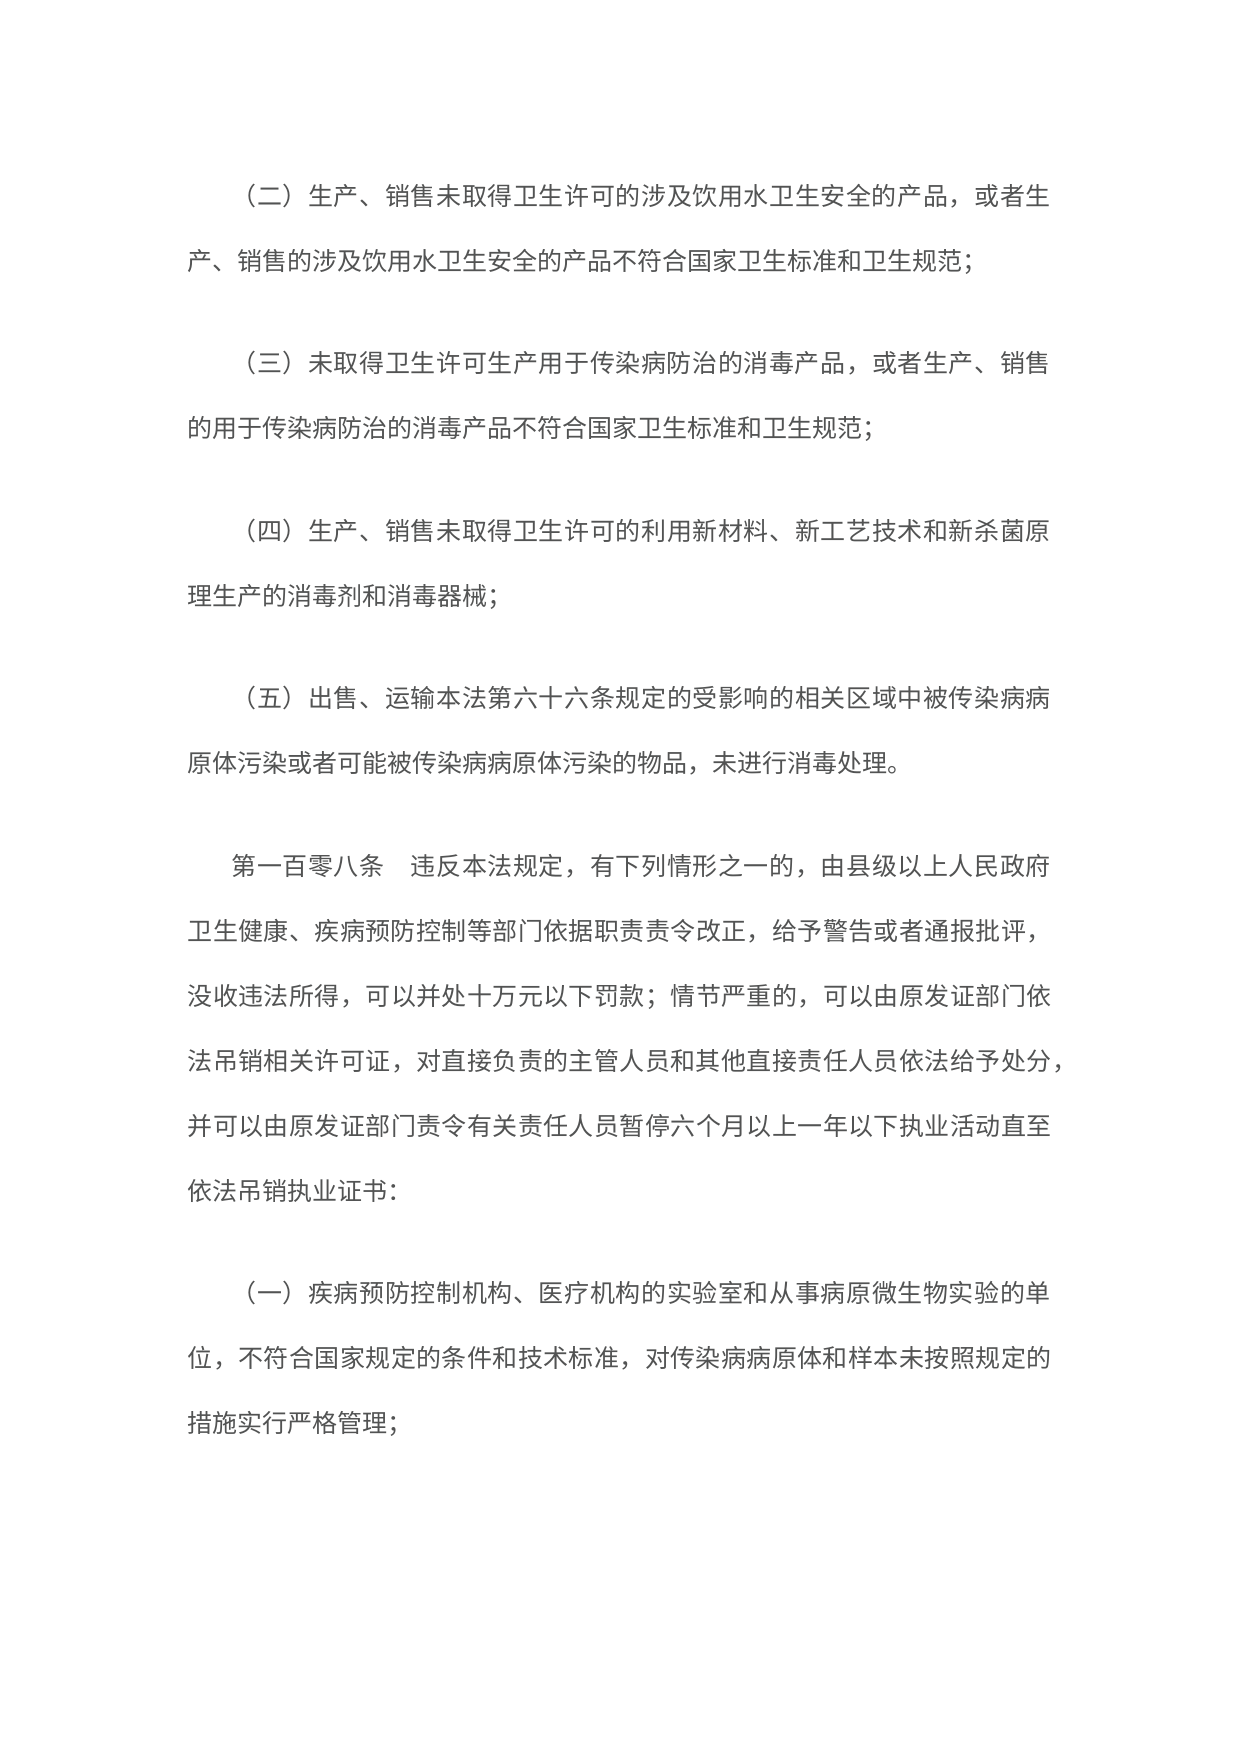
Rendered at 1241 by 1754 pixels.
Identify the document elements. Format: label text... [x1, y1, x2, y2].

text （二）生产、销售未取得卫生许可的涉及饮用水卫生安全的产品，或者生产、销售的涉及饮用水卫生安全的产品不符合国家卫生标准和卫生规范； [187, 162, 1053, 292]
text （四）生产、销售未取得卫生许可的利用新材料、新工艺技术和新杀菌原理生产的消毒剂和消毒器械； [187, 497, 1053, 627]
text （三）未取得卫生许可生产用于传染病防治的消毒产品，或者生产、销售的用于传染病防治的消毒产品不符合国家卫生标准和卫生规范； [187, 329, 1053, 459]
text （五）出售、运输本法第六十六条规定的受影响的相关区域中被传染病病原体污染或者可能被传染病病原体污染的物品，未进行消毒处理。 [187, 664, 1053, 794]
text （一）疾病预防控制机构、医疗机构的实验室和从事病原微生物实验的单位，不符合国家规定的条件和技术标准，对传染病病原体和样本未按照规定的措施实行严格管理； [187, 1259, 1053, 1454]
text 第一百零八条 违反本法规定，有下列情形之一的，由县级以上人民政府卫生健康、疾病预防控制等部门依据职责责令改正，给予警告或者通报批评，没收违法所得，可以并处十万元以下罚款；情节严重的，可以由原发证部门依法吊销相关许可证，对直接负责的主管人员和其他直接责任人员依法给予处分，并可以由原发证部门责令有关责任人员暂停六个月以上一年以下执业活动直至依法吊销执业证书： [187, 832, 1053, 1222]
